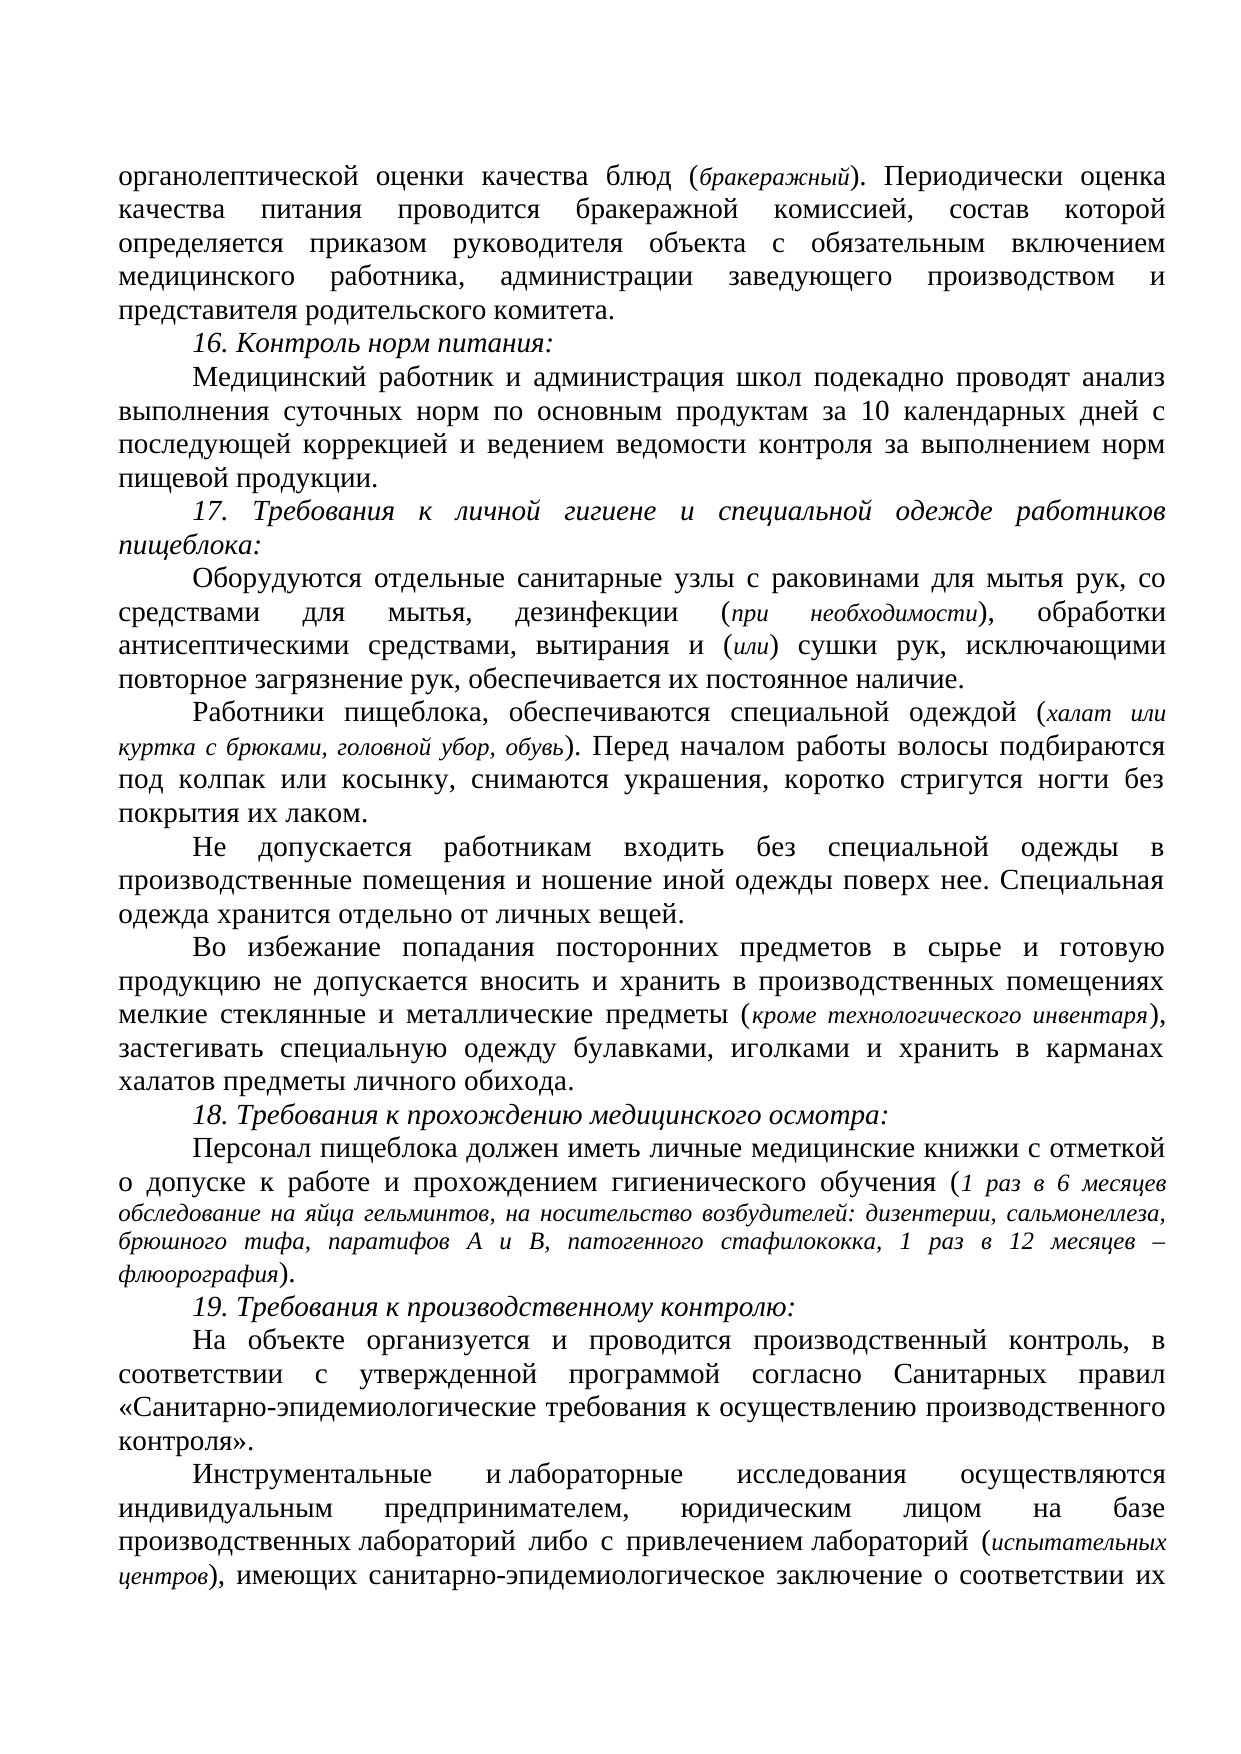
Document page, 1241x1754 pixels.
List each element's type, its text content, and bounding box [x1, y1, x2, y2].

text На объекте организуется и проводится производственный контроль, в соответствии с утвержденной программой согласно Санитарных правил «Санитарно-эпидемиологические требования к осуществлению производственного контроля». [118, 1322, 1166, 1456]
text Во избежание попадания посторонних предметов в сырье и готовую продукцию не допускается вносить и хранить в производственных помещениях мелкие стеклянные и металлические предметы (кроме технологического инвентаря), застегивать специальную одежду булавками, иголками и хранить в карманах халатов предметы личного обихода. [118, 929, 1166, 1097]
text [118, 1456, 1166, 1591]
text Персонал пищеблока должен иметь личные медицинские книжки с отметкой о допуске к работе и прохождением гигиенического обучения (1 раз в 6 месяцев обследование на яйца гельминтов, на носительство возбудителей: дизентерии, сальмонеллеза, брюшного тифа, паратифов А и В, патогенного стафилококка, 1 раз в 12 месяцев – флюорография). [118, 1131, 1166, 1289]
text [118, 158, 1166, 326]
text 19. Требования к производственному контролю: [118, 1289, 1166, 1322]
text Работники пищеблока, обеспечиваются специальной одеждой (халат или куртка с брюками, головной убор, обувь). Перед началом работы волосы подбираются под колпак или косынку, снимаются украшения, коротко стригутся ногти без покрытия их лаком. [118, 694, 1166, 829]
text 18. Требования к прохождению медицинского осмотра: [118, 1097, 1166, 1131]
text Оборудуются отдельные санитарные узлы с раковинами для мытья рук, со средствами для мытья, дезинфекции (при необходимости), обработки антисептическими средствами, вытирания и (или) сушки рук, исключающими повторное загрязнение рук, обеспечивается их постоянное наличие. [118, 560, 1166, 694]
text Медицинский работник и администрация школ подекадно проводят анализ выполнения суточных норм по основным продуктам за 10 календарных дней с последующей коррекцией и ведением ведомости контроля за выполнением норм пищевой продукции. [118, 359, 1166, 493]
text 16. Контроль норм питания: [118, 326, 1166, 359]
text 17. Требования к личной гигиене и специальной одежде работников пищеблока: [118, 493, 1166, 560]
text Не допускается работникам входить без специальной одежды в производственные помещения и ношение иной одежды поверх нее. Специальная одежда хранится отдельно от личных вещей. [118, 829, 1166, 929]
